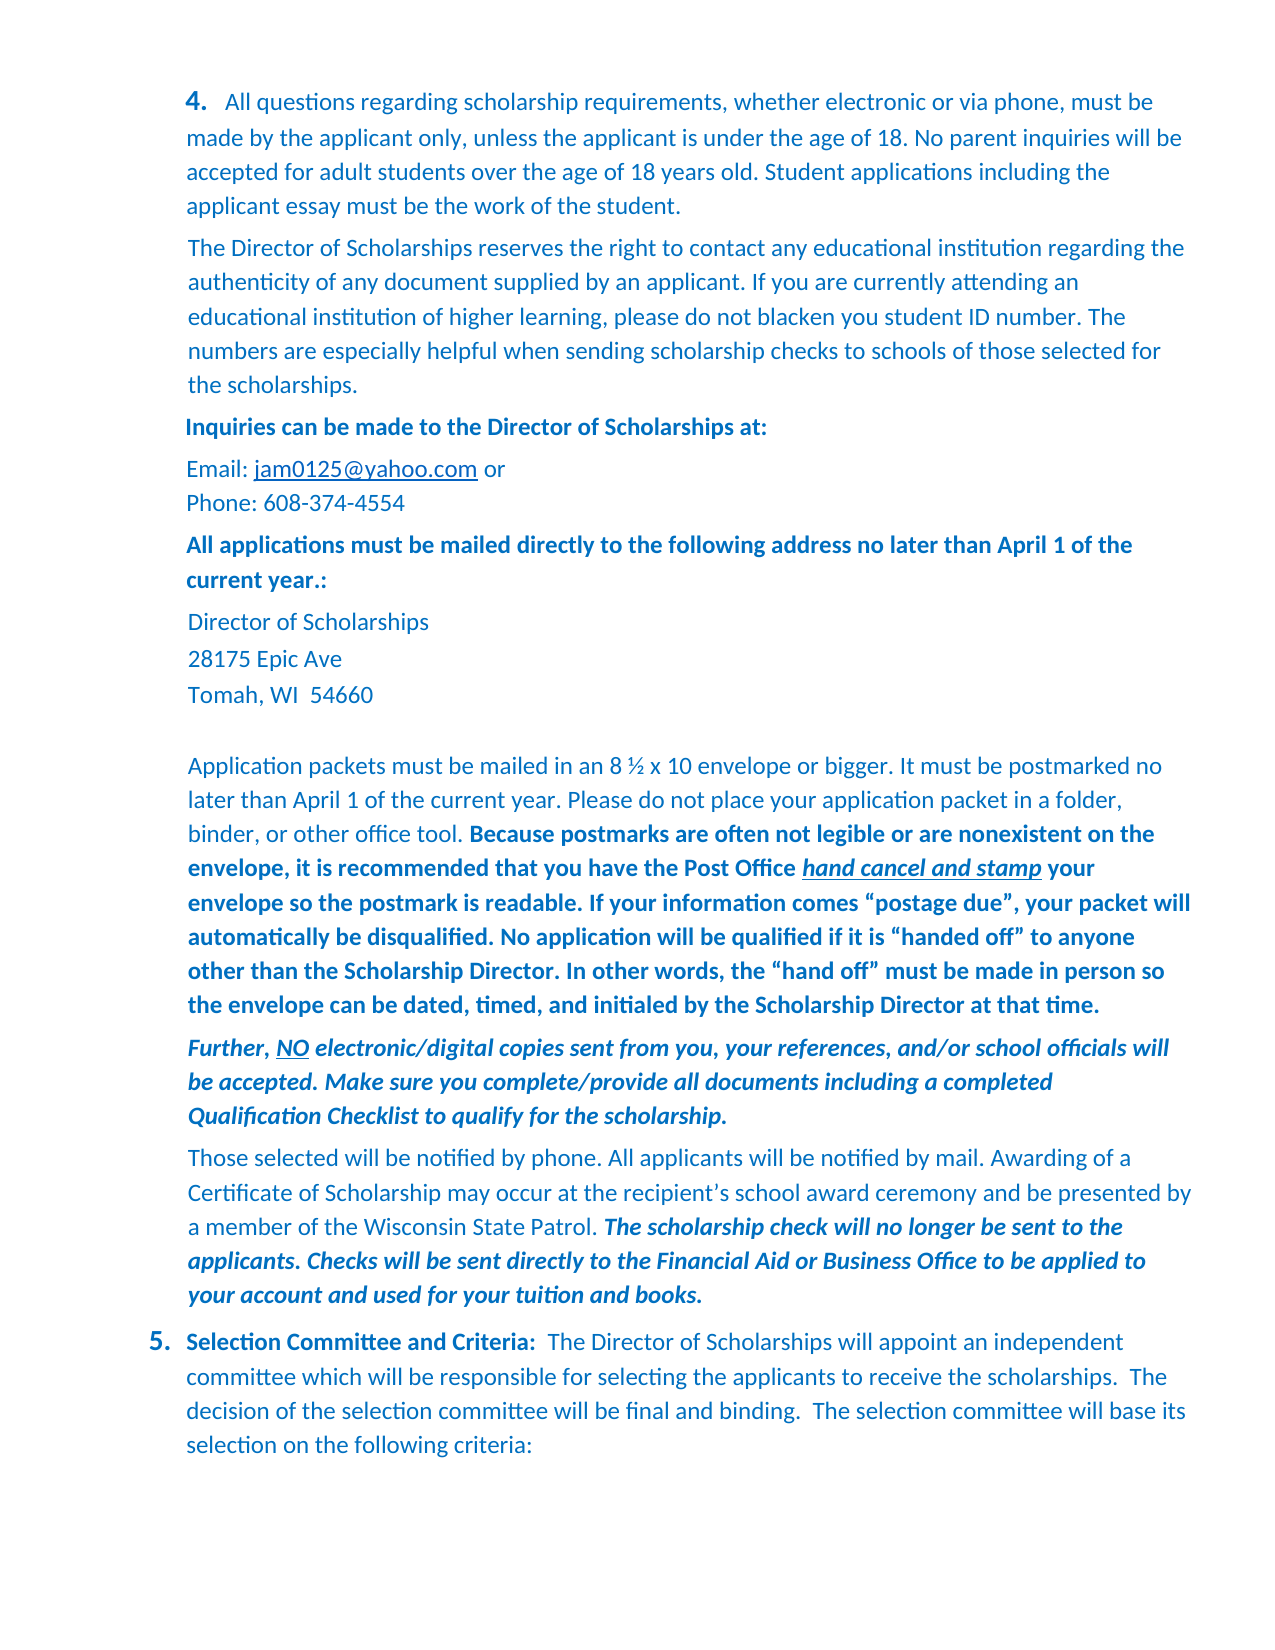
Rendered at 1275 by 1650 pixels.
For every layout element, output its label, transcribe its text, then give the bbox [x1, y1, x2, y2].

text The Director of Scholarships reserves the right to contact any educational institution regarding the authenticity of any document supplied by an applicant. If you are currently attending an educational institution of higher learning, please do not blacken you student ID number. The numbers are especially helpful when sending scholarship checks to schools of those selected for the scholarships. [188, 232, 1192, 399]
text Those selected will be notified by phone. All applicants will be notified by mail. Awarding of a Certificate of Scholarship may occur at the recipient’s school award ceremony and be presented by a member of the Wisconsin State Patrol. The scholarship check will no longer be sent to the applicants. Checks will be sent directly to the Financial Aid or Business Office to be applied to your account and used for your tuition and books. [188, 1143, 1192, 1310]
text Inquiries can be made to the Director of Scholarships at: [110, 411, 1192, 442]
list Phone: 608-374-4554 [186, 487, 1192, 518]
list All questions regarding scholarship requirements, whether electronic or via phone, must be made by the applicant only, unless the applicant is under the age of 18. No parent inquiries will be accepted for adult students over the age of 18 years old. Student applications including the applicant essay must be the work of the student. [185, 82, 1192, 221]
text All applications must be mailed directly to the following address no later than April 1 of the current year.: [186, 530, 1192, 594]
text Further, NO electronic/digital copies sent from you, your references, and/or school officials will be accepted. Make sure you complete/provide all documents including a completed Qualification Checklist to qualify for the scholarship. [188, 1032, 1192, 1131]
text Tomah, WI 54660 [188, 679, 1192, 709]
text Director of Scholarships [188, 606, 1192, 637]
list Selection Committee and Criteria: The Director of Scholarships will appoint an independent committee which will be responsible for selecting the applicants to receive the scholarships. The decision of the selection committee will be final and binding. The selection committee will base its selection on the following criteria: [148, 1322, 1192, 1460]
text Application packets must be mailed in an 8 ½ x 10 envelope or bigger. It must be postmarked no later than April 1 of the current year. Please do not place your application packet in a folder, binder, or other office tool. Because postmarks are often not legible or are nonexistent on the envelope, it is recommended that you have the Post Office hand cancel and stamp your envelope so the postmark is readable. If your information comes “postage due”, your packet will automatically be disqualified. No application will be qualified if it is “handed off” to anyone other than the Scholarship Director. In other words, the “hand off” must be made in person so the envelope can be dated, timed, and initialed by the Scholarship Director at that time. [188, 750, 1192, 1020]
text 28175 Epic Ave [188, 643, 1192, 674]
list Email: jam0125@yahoo.com or [186, 453, 1192, 484]
